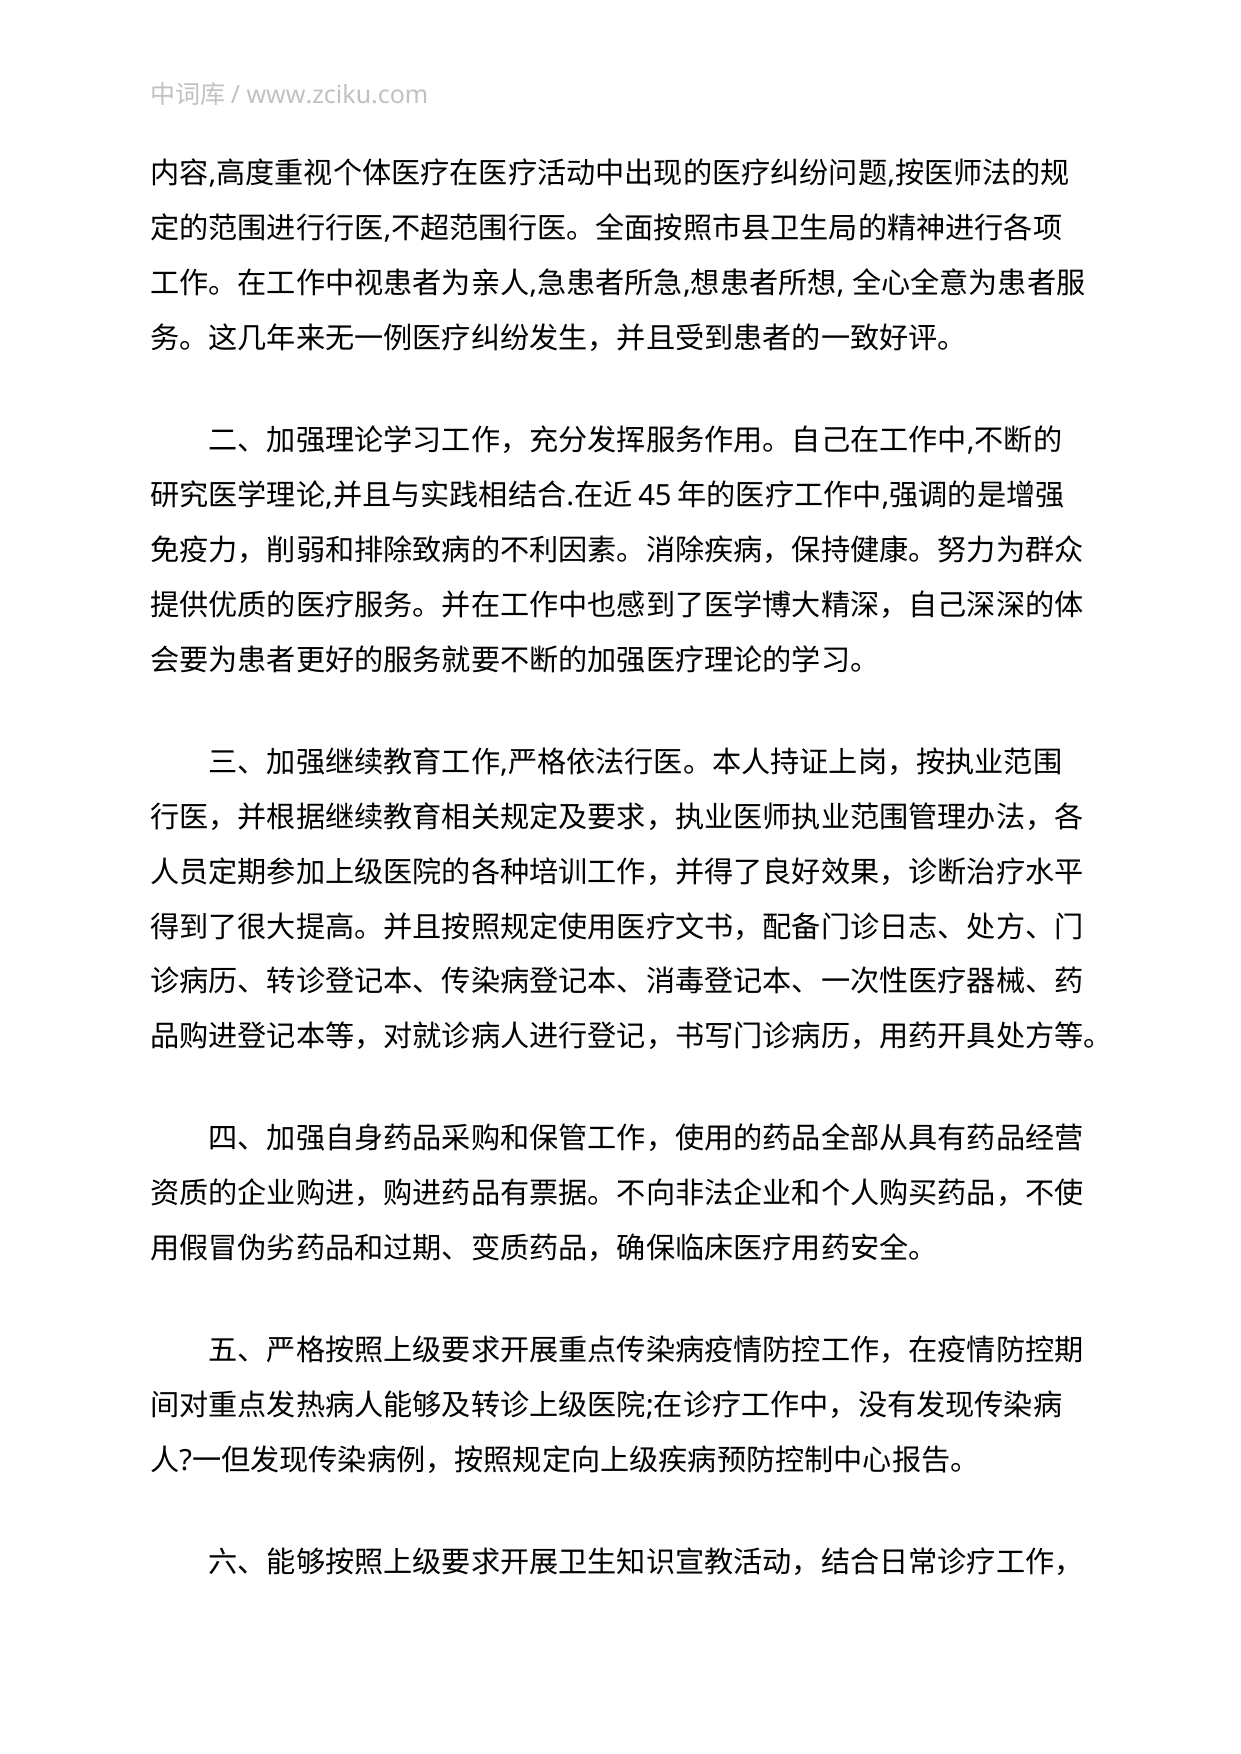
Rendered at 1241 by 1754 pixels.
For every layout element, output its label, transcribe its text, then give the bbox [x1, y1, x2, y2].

text 三、加强继续教育工作,严格依法行医。本人持证上岗，按执业范围行医，并根据继续教育相关规定及要求，执业医师执业范围管理办法，各人员定期参加上级医院的各种培训工作，并得了良好效果，诊断治疗水平得到了很大提高。并且按照规定使用医疗文书，配备门诊日志、处方、门诊病历、转诊登记本、传染病登记本、消毒登记本、一次性医疗器械、药品购进登记本等，对就诊病人进行登记，书写门诊病历，用药开具处方等。 [150, 738, 1090, 1055]
text 四、加强自身药品采购和保管工作，使用的药品全部从具有药品经营资质的企业购进，购进药品有票据。不向非法企业和个人购买药品，不使用假冒伪劣药品和过期、变质药品，确保临床医疗用药安全。 [150, 1115, 1090, 1267]
text 五、严格按照上级要求开展重点传染病疫情防控工作，在疫情防控期间对重点发热病人能够及转诊上级医院;在诊疗工作中，没有发现传染病人?一但发现传染病例，按照规定向上级疾病预防控制中心报告。 [150, 1326, 1090, 1478]
text 二、加强理论学习工作，充分发挥服务作用。自己在工作中,不断的研究医学理论,并且与实践相结合.在近45年的医疗工作中,强调的是增强免疫力，削弱和排除致病的不利因素。消除疾病，保持健康。努力为群众提供优质的医疗服务。并在工作中也感到了医学博大精深，自己深深的体会要为患者更好的服务就要不断的加强医疗理论的学习。 [150, 417, 1090, 679]
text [150, 1538, 1090, 1580]
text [150, 150, 1090, 357]
